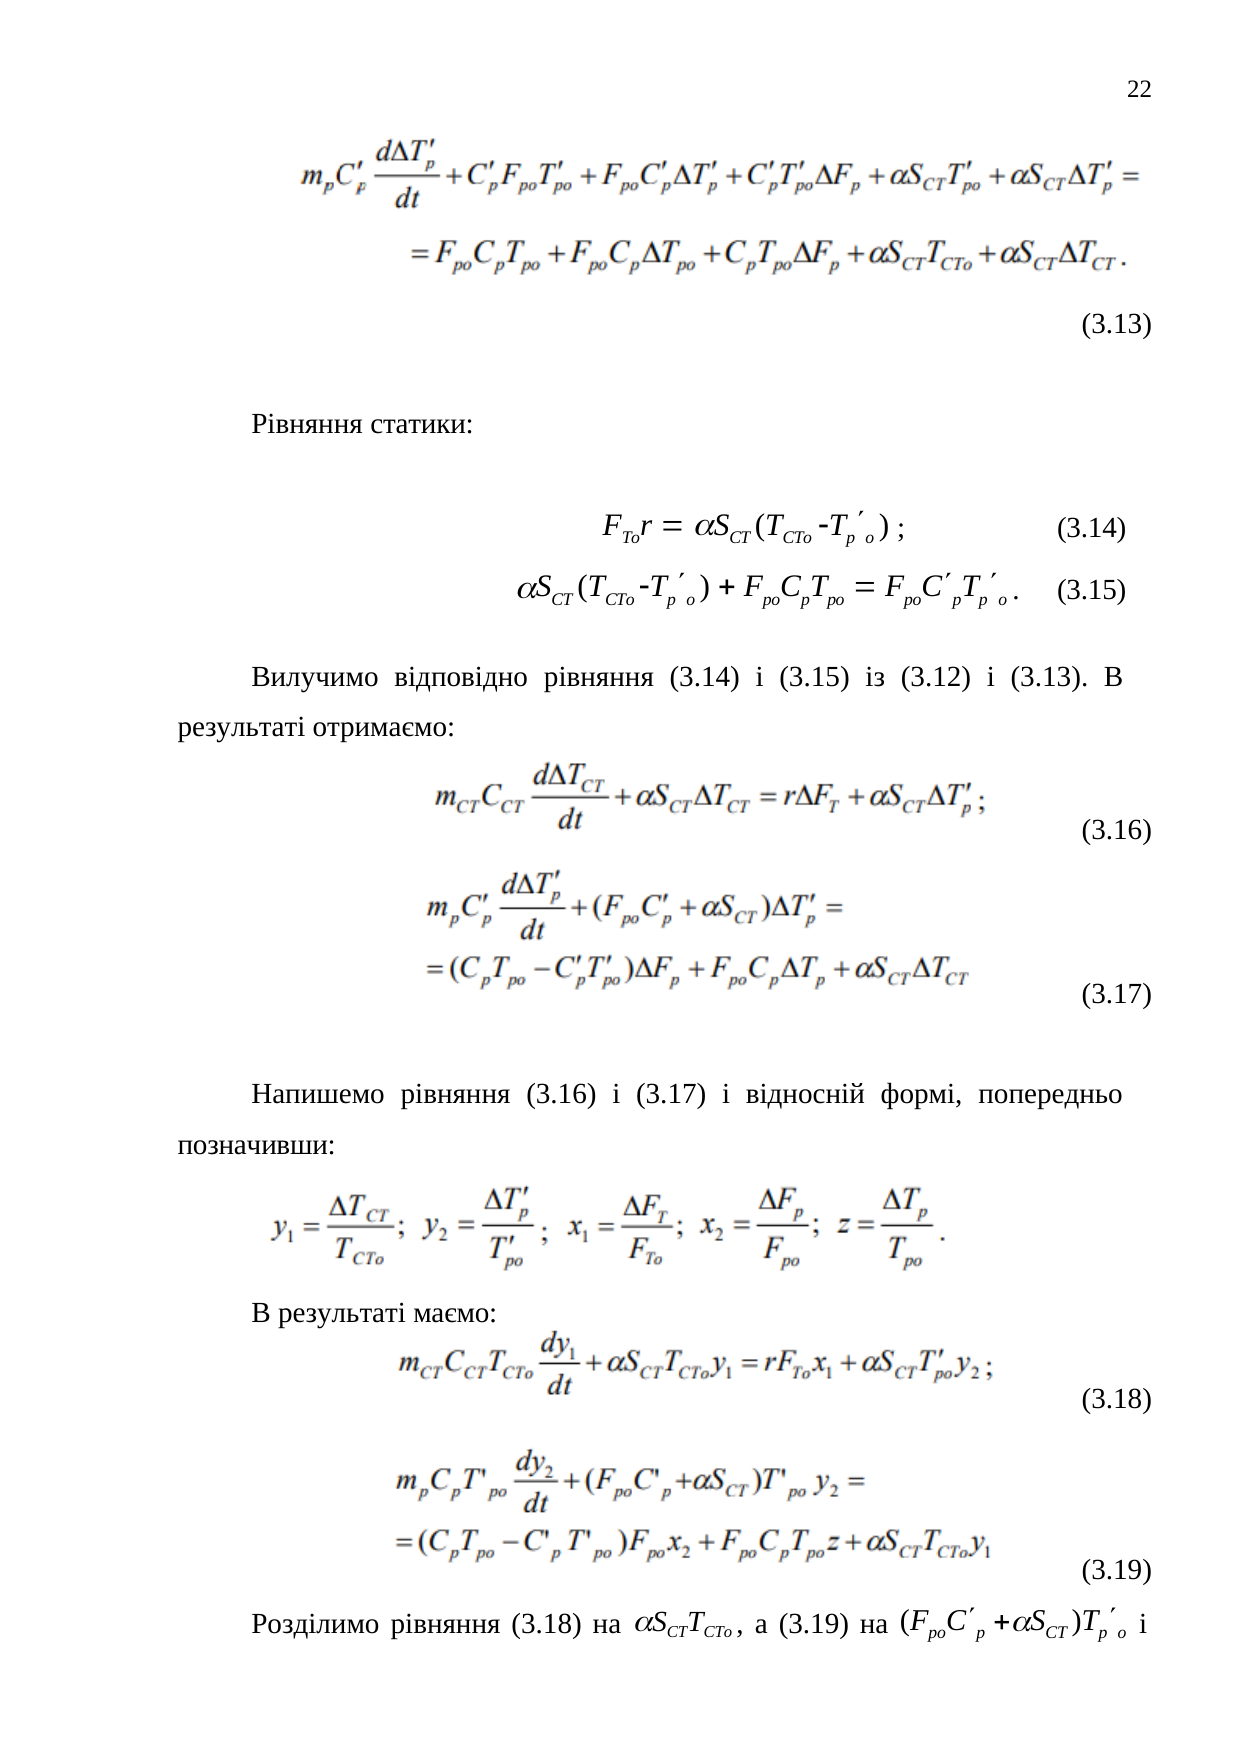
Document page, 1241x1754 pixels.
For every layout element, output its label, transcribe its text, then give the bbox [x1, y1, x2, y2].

picture [377, 1431, 1009, 1580]
text Напишемо рівняння (3.16) і (3.17) і відносній формі, попередньо позначивши: [177, 1076, 1152, 1160]
picture [414, 759, 996, 840]
picture [251, 1177, 962, 1282]
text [177, 1603, 1152, 1642]
text SСT (TСТо Tpo )  FpoCpTpo  FpoCpTpo . (3.15) [177, 568, 1126, 609]
picture [374, 1328, 1002, 1409]
picture [410, 862, 980, 1004]
picture [298, 131, 1152, 289]
text Вилучимо відповідно рівняння (3.14) і (3.15) із (3.12) і (3.13). В результаті отримаємо: [177, 659, 1152, 743]
text Рівняння статики: [177, 406, 1152, 440]
text FTor  SСT (TСТо Tpo ) ; (3.14) [177, 506, 1126, 547]
text В результаті маємо: [177, 1295, 1152, 1328]
